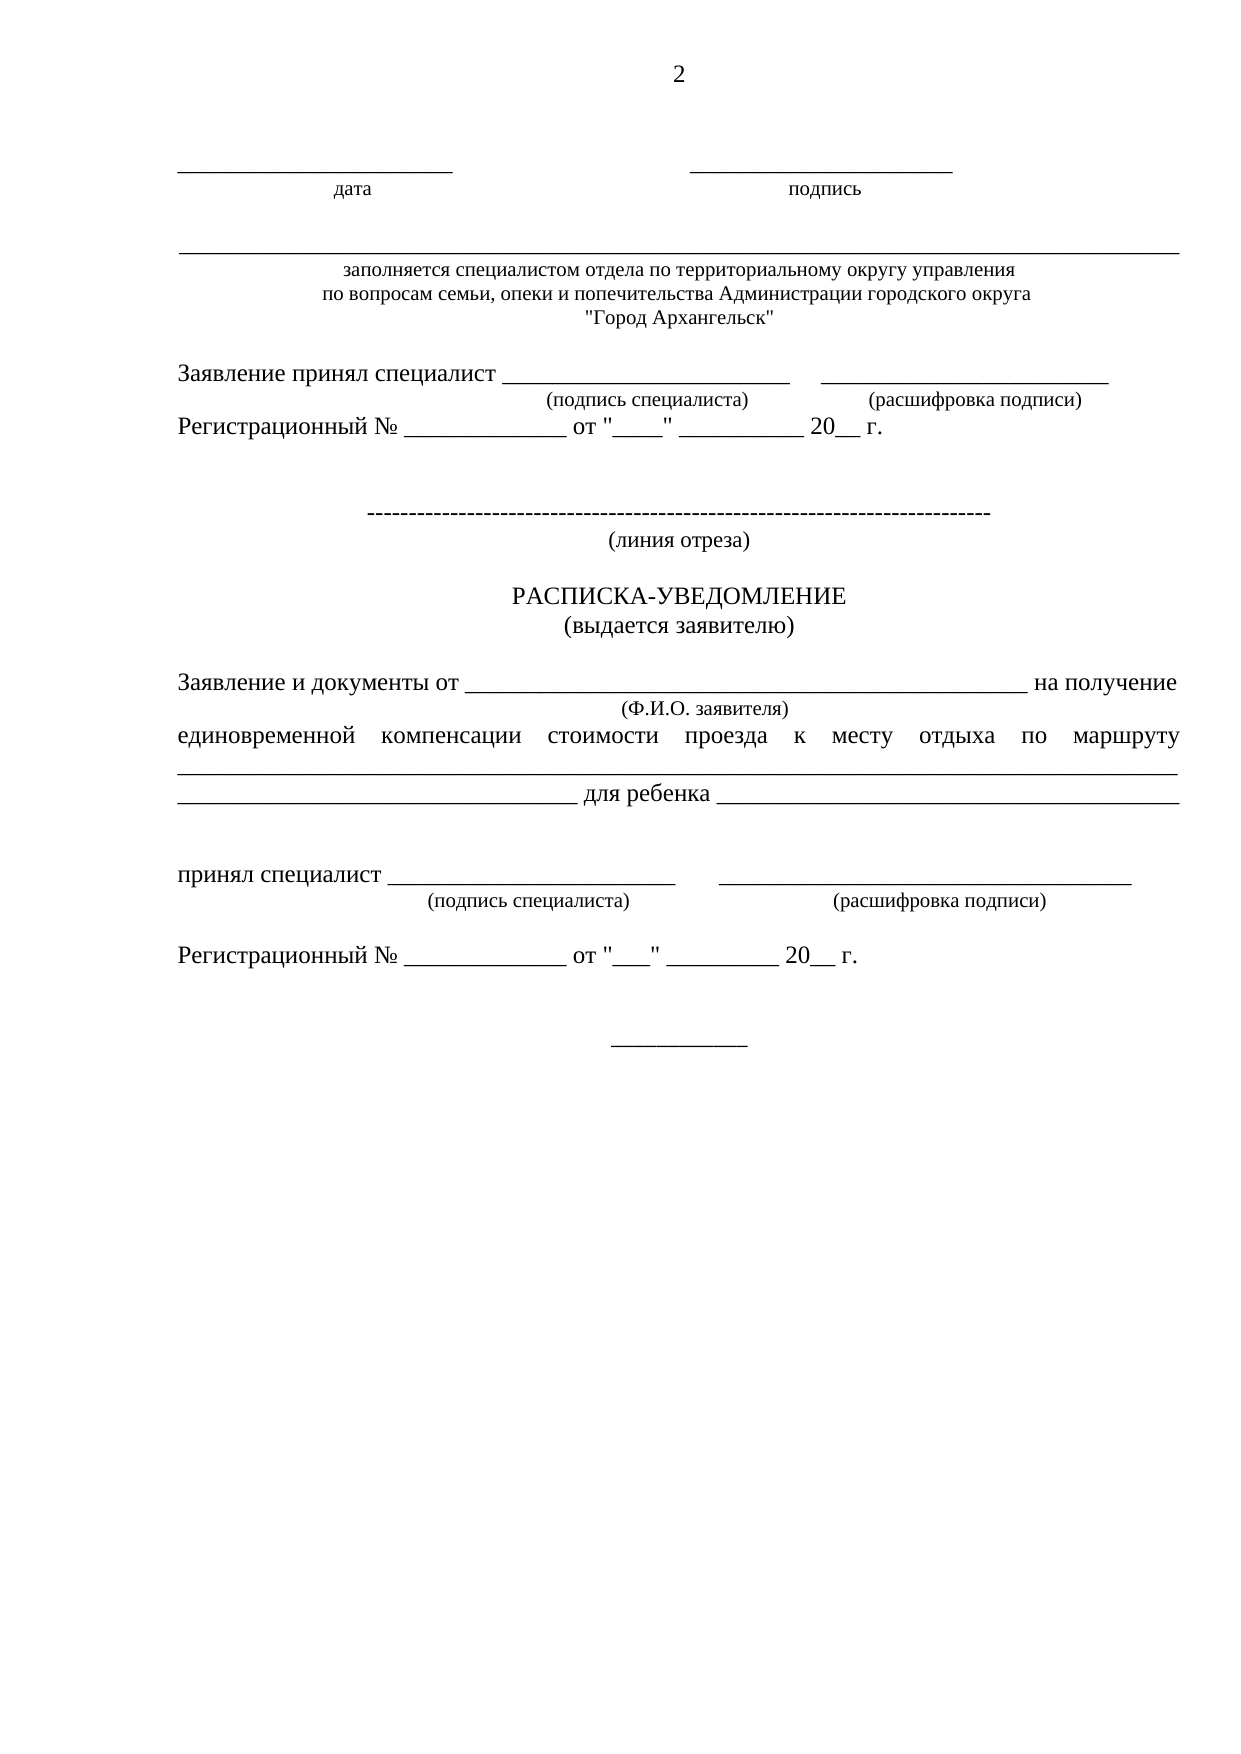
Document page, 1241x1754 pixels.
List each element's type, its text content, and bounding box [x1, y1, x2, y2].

text принял специалист _______________________ _________________________________ [177, 859, 1181, 887]
text дата подпись [177, 176, 1181, 200]
text ________________________________ для ребенка _____________________________________ [177, 778, 1181, 806]
text Регистрационный № _____________ от "____" __________ 20__ г. [177, 411, 1181, 440]
text РАСПИСКА-УВЕДОМЛЕНИЕ [177, 581, 1181, 610]
text единовременной компенсации стоимости проезда к месту отдыха по маршруту ________________________________________________________________________________ [177, 720, 1181, 778]
text --------------------------------------------------------------------------- [177, 497, 1181, 526]
text Заявление и документы от _____________________________________________ на получение [177, 667, 1181, 696]
text ____________ [177, 1022, 1181, 1050]
text (линия отреза) [177, 526, 1181, 552]
text (подпись специалиста) (расшифровка подписи) [177, 887, 1181, 912]
text заполняется специалистом отдела по территориальному округу управления [177, 257, 1181, 281]
text (выдается заявителю) [177, 610, 1181, 638]
text ______________________ _____________________ [177, 147, 1181, 176]
text (подпись специалиста) (расшифровка подписи) [177, 387, 1181, 411]
text ________________________________________________________________________________ [177, 228, 1181, 257]
text Регистрационный № _____________ от "___" _________ 20__ г. [177, 940, 1181, 969]
text (Ф.И.О. заявителя) [177, 696, 1181, 720]
text Заявление принял специалист _______________________ _______________________ [177, 358, 1181, 387]
text по вопросам семьи, опеки и попечительства Администрации городского округа "Город Архангельск" [177, 281, 1181, 329]
